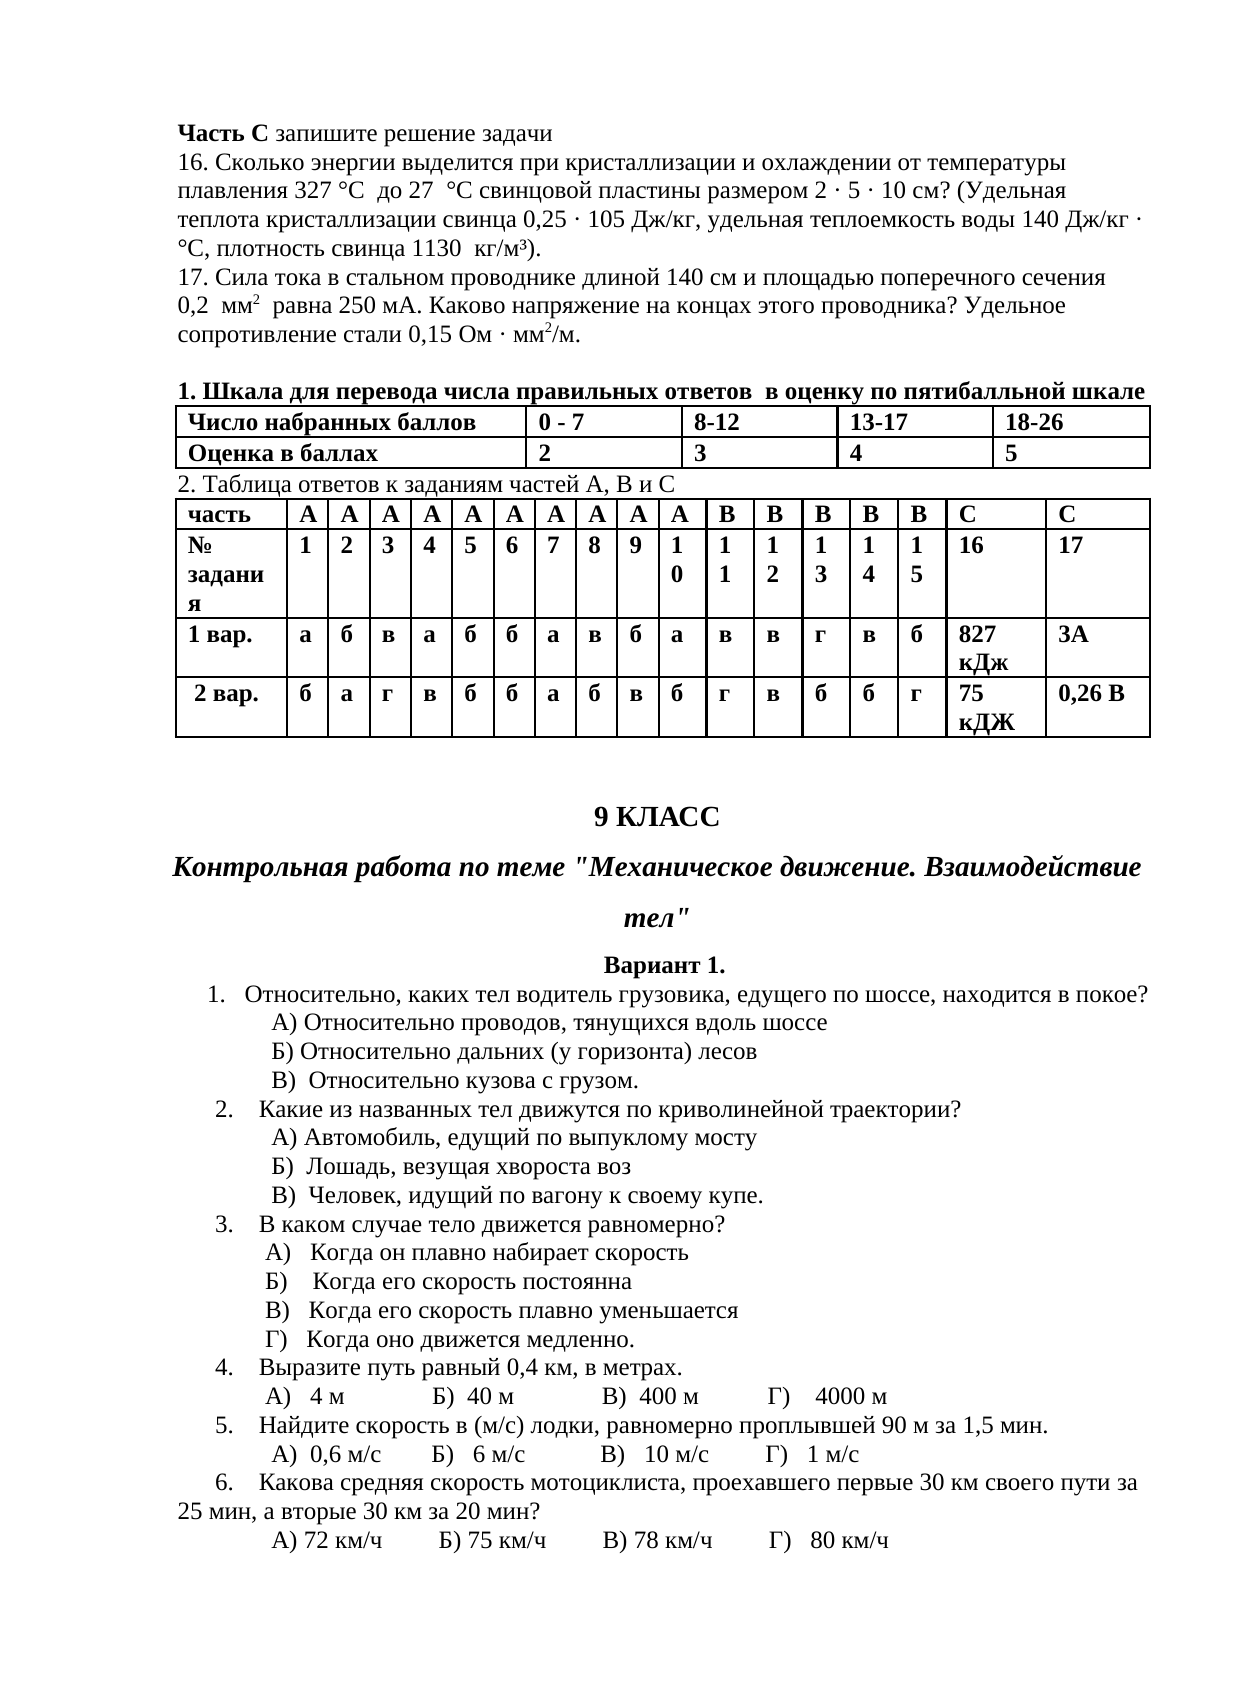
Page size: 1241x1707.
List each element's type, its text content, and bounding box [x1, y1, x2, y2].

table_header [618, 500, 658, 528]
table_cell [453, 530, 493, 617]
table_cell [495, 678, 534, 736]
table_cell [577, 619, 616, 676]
text 6. Какова средняя скорость мотоциклиста, проехавшего первые своего пути за 25 мин, а вторые за 20 мин? [177, 1467, 1152, 1525]
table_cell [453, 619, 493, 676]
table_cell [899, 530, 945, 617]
text Г) Когда оно движется медленно. [215, 1324, 1152, 1352]
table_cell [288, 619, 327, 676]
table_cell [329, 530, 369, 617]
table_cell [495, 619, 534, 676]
text Часть С запишите решение задачи [177, 118, 1152, 147]
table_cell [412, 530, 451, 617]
text 2. Какие из названных тел движутся по криволинейной траектории? [215, 1094, 1152, 1122]
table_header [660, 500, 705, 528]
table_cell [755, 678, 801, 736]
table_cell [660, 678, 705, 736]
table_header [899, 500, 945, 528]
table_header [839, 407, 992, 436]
text А) Автомобиль, едущий по выпуклому мосту [215, 1122, 1152, 1151]
text Б) Относительно дальних (у горизонта) лесов [215, 1036, 1152, 1065]
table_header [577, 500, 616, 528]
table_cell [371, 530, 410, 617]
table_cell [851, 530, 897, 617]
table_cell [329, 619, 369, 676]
text 16. Сколько энергии выделится при кристаллизации и охлаждении от температуры плавления 327 °C до 27 °C свинцовой пластины размером 2 · 5 · 10 см? (Удельная теплота кристаллизации свинца 0,25 · 105 Дж/кг, удельная теплоемкость воды 140 Дж/кг · °С, плотность свинца 1130 кг/м³). [177, 147, 1152, 262]
text А) 0,6 м/с Б) 6 м/с В) 10 м/с Г) 1 м/с [177, 1439, 1152, 1467]
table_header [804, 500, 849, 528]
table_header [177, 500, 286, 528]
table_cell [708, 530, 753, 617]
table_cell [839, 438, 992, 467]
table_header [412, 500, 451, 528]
text Б) Когда его скорость постоянна [215, 1266, 1152, 1295]
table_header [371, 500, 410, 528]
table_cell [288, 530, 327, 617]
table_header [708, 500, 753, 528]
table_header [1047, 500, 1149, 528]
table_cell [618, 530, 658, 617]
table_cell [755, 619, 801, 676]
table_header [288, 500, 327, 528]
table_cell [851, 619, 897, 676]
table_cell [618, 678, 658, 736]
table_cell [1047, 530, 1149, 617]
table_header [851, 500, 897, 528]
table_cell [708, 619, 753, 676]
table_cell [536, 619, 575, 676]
text 9 КЛАСС [162, 799, 1152, 833]
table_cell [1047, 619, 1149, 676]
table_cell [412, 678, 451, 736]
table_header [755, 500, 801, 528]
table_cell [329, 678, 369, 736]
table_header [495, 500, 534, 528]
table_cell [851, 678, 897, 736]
text 1. Шкала для перевода числа правильных ответов в оценку по пятибалльной шкале [177, 376, 1152, 405]
text Б) Лошадь, везущая хвороста воз [215, 1151, 1152, 1180]
text Вариант 1. [177, 950, 1152, 979]
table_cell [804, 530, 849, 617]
text Контрольная работа по теме "Механическое движение. Взаимодействие тел" [162, 849, 1152, 933]
text В) Когда его скорость плавно уменьшается [215, 1295, 1152, 1324]
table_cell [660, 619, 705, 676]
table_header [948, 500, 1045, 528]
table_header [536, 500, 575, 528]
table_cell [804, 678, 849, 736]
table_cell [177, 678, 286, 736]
text А) Когда он плавно набирает скорость [215, 1237, 1152, 1266]
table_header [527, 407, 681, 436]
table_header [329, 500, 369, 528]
text 5. Найдите скорость в (м/с) лодки, равномерно проплывшей за 1,5 мин. [215, 1410, 1152, 1439]
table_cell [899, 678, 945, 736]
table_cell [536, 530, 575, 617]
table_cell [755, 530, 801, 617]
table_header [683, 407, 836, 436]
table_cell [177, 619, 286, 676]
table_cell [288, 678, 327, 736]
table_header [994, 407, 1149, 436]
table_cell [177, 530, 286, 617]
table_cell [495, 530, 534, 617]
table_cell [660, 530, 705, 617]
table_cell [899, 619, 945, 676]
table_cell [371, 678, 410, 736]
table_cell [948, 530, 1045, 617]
text А) Б) В) Г) [177, 1525, 1152, 1554]
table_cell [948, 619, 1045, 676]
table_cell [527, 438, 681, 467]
text А) Б) В) Г) [215, 1381, 1152, 1410]
text 0,2 мм2 равна 250 мА. Каково напряжение на концах этого проводника? Удельное сопротивление стали 0,15 Ом · мм2/м. [177, 291, 1152, 376]
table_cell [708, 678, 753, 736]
text В) Человек, идущий по вагону к своему купе. [215, 1180, 1152, 1209]
text 17. Сила тока в стальном проводнике длиной 140 см и площадью поперечного сечения [177, 262, 1152, 291]
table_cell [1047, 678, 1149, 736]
text 3. В каком случае тело движется равномерно? [215, 1209, 1152, 1237]
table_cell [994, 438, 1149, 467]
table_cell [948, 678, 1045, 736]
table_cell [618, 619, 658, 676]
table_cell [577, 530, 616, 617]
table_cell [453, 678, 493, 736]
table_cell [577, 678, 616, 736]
text А) Относительно проводов, тянущихся вдоль шоссе [215, 1007, 1152, 1036]
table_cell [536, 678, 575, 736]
text В) Относительно кузова с грузом. [215, 1065, 1152, 1094]
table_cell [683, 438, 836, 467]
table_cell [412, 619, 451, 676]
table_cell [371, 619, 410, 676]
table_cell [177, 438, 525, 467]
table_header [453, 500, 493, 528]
text 2. Таблица ответов к заданиям частей А, В и С [177, 469, 1152, 497]
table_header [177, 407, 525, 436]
list Относительно, каких тел водитель грузовика, едущего по шоссе, находится в покое? [207, 979, 1152, 1007]
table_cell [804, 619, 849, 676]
text 4. Выразите путь равный , в метрах. [215, 1352, 1152, 1381]
